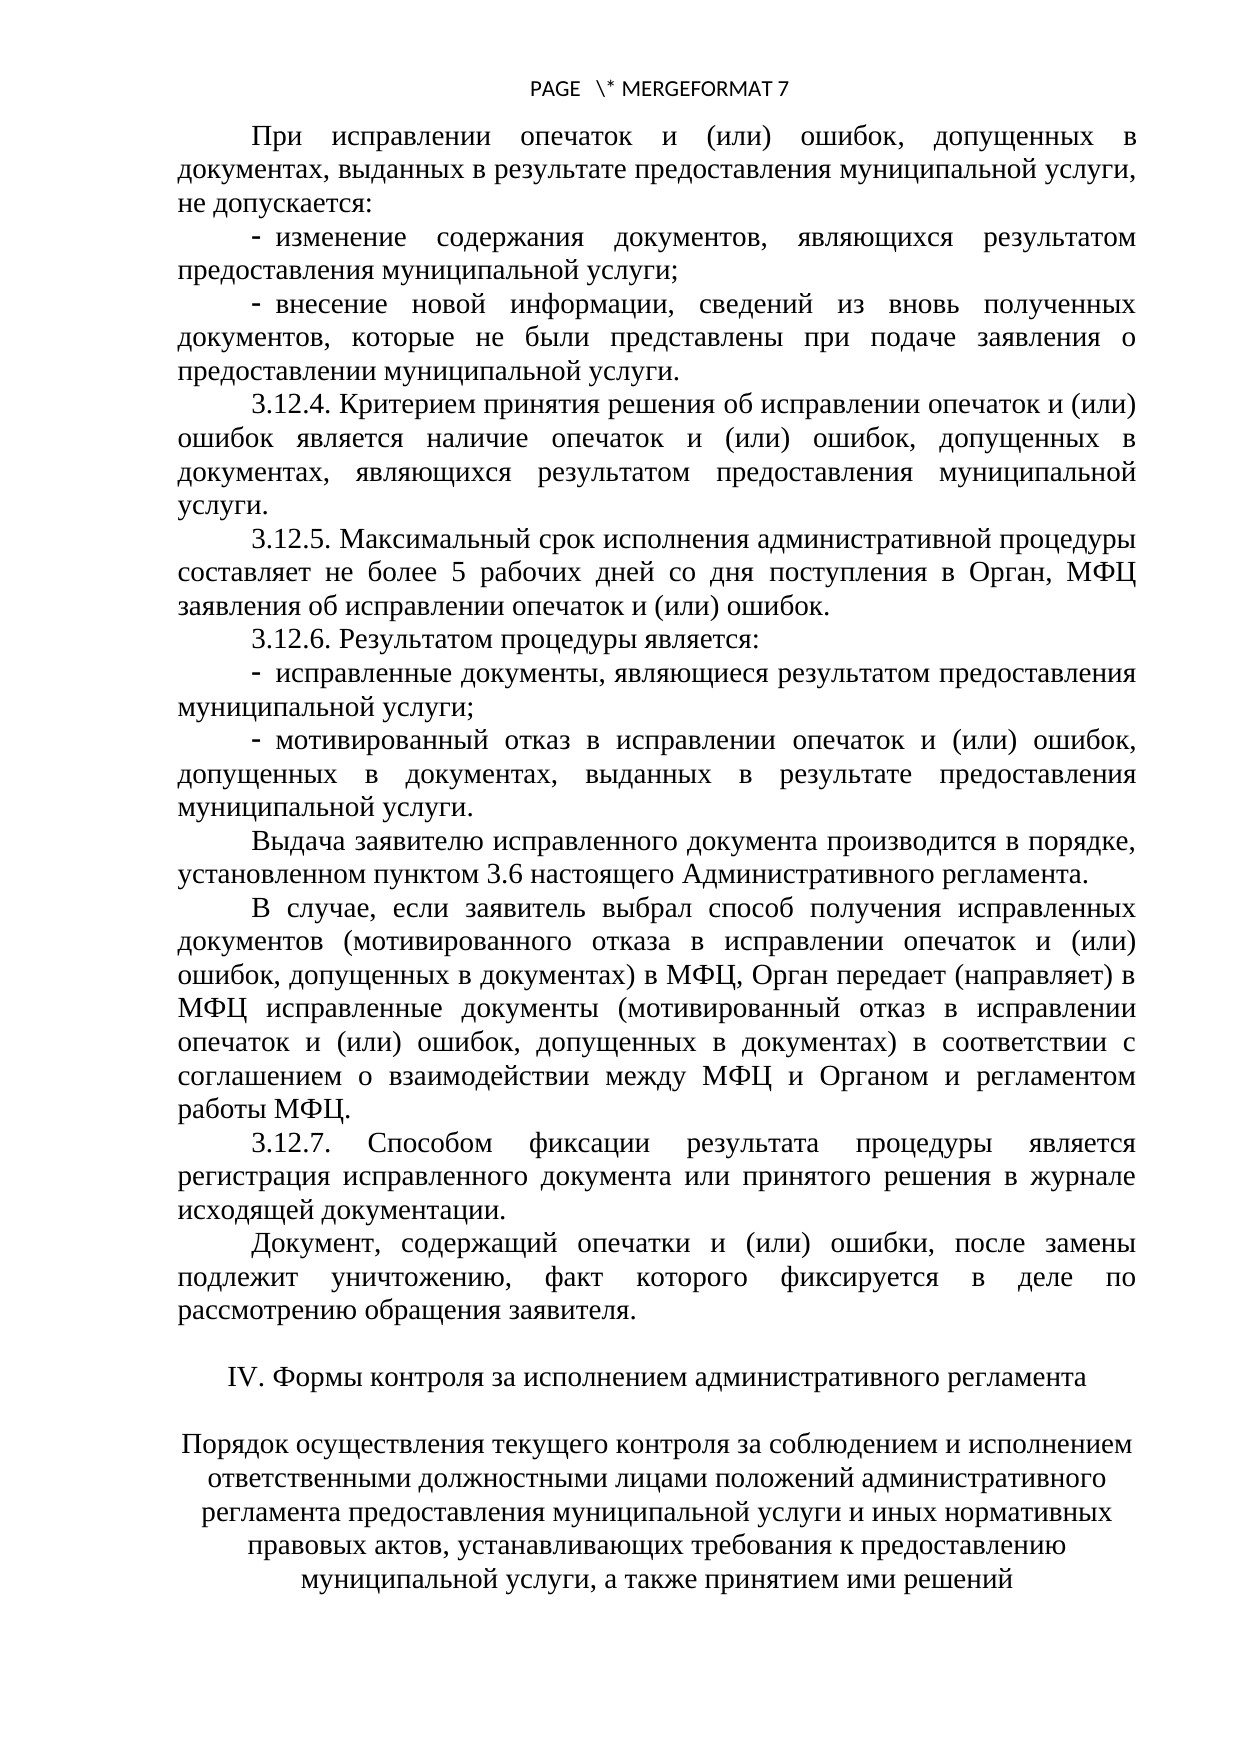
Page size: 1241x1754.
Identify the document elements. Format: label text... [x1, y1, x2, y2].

text IV. Формы контроля за исполнением административного регламента [177, 1359, 1137, 1393]
list изменение содержания документов, являющихся результатом предоставления муниципальной услуги; [177, 219, 1137, 286]
text 3.12.7. Способом фиксации результата процедуры является регистрация исправленного документа или принятого решения в журнале исходящей документации. [177, 1125, 1137, 1225]
list внесение новой информации, сведений из вновь полученных документов, которые не были представлены при подаче заявления о предоставлении муниципальной услуги. [177, 286, 1137, 387]
text В случае, если заявитель выбрал способ получения исправленных документов (мотивированного отказа в исправлении опечаток и (или) ошибок, допущенных в документах) в МФЦ, Орган передает (направляет) в МФЦ исправленные документы (мотивированный отказ в исправлении опечаток и (или) ошибок, допущенных в документах) в соответствии с соглашением о взаимодействии между МФЦ и Органом и регламентом работы МФЦ. [177, 890, 1137, 1125]
list мотивированный отказ в исправлении опечаток и (или) ошибок, допущенных в документах, выданных в результате предоставления муниципальной услуги. [177, 722, 1137, 823]
text Документ, содержащий опечатки и (или) ошибки, после замены подлежит уничтожению, факт которого фиксируется в деле по рассмотрению обращения заявителя. [177, 1225, 1137, 1326]
text 3.12.4. Критерием принятия решения об исправлении опечаток и (или) ошибок является наличие опечаток и (или) ошибок, допущенных в документах, являющихся результатом предоставления муниципальной услуги. [177, 387, 1137, 521]
list исправленные документы, являющиеся результатом предоставления муниципальной услуги; [177, 655, 1137, 722]
text При исправлении опечаток и (или) ошибок, допущенных в документах, выданных в результате предоставления муниципальной услуги, не допускается: [177, 118, 1137, 219]
text 3.12.5. Максимальный срок исполнения административной процедуры составляет не более 5 рабочих дней со дня поступления в Орган, МФЦ заявления об исправлении опечаток и (или) ошибок. [177, 521, 1137, 621]
text Выдача заявителю исправленного документа производится в порядке, установленном пунктом 3.6 настоящего Административного регламента. [177, 823, 1137, 890]
text 3.12.6. Результатом процедуры является: [177, 621, 1137, 655]
text Порядок осуществления текущего контроля за соблюдением и исполнением ответственными должностными лицами положений административного регламента предоставления муниципальной услуги и иных нормативных правовых актов, устанавливающих требования к предоставлению муниципальной услуги, а также принятием ими решений [177, 1427, 1137, 1594]
